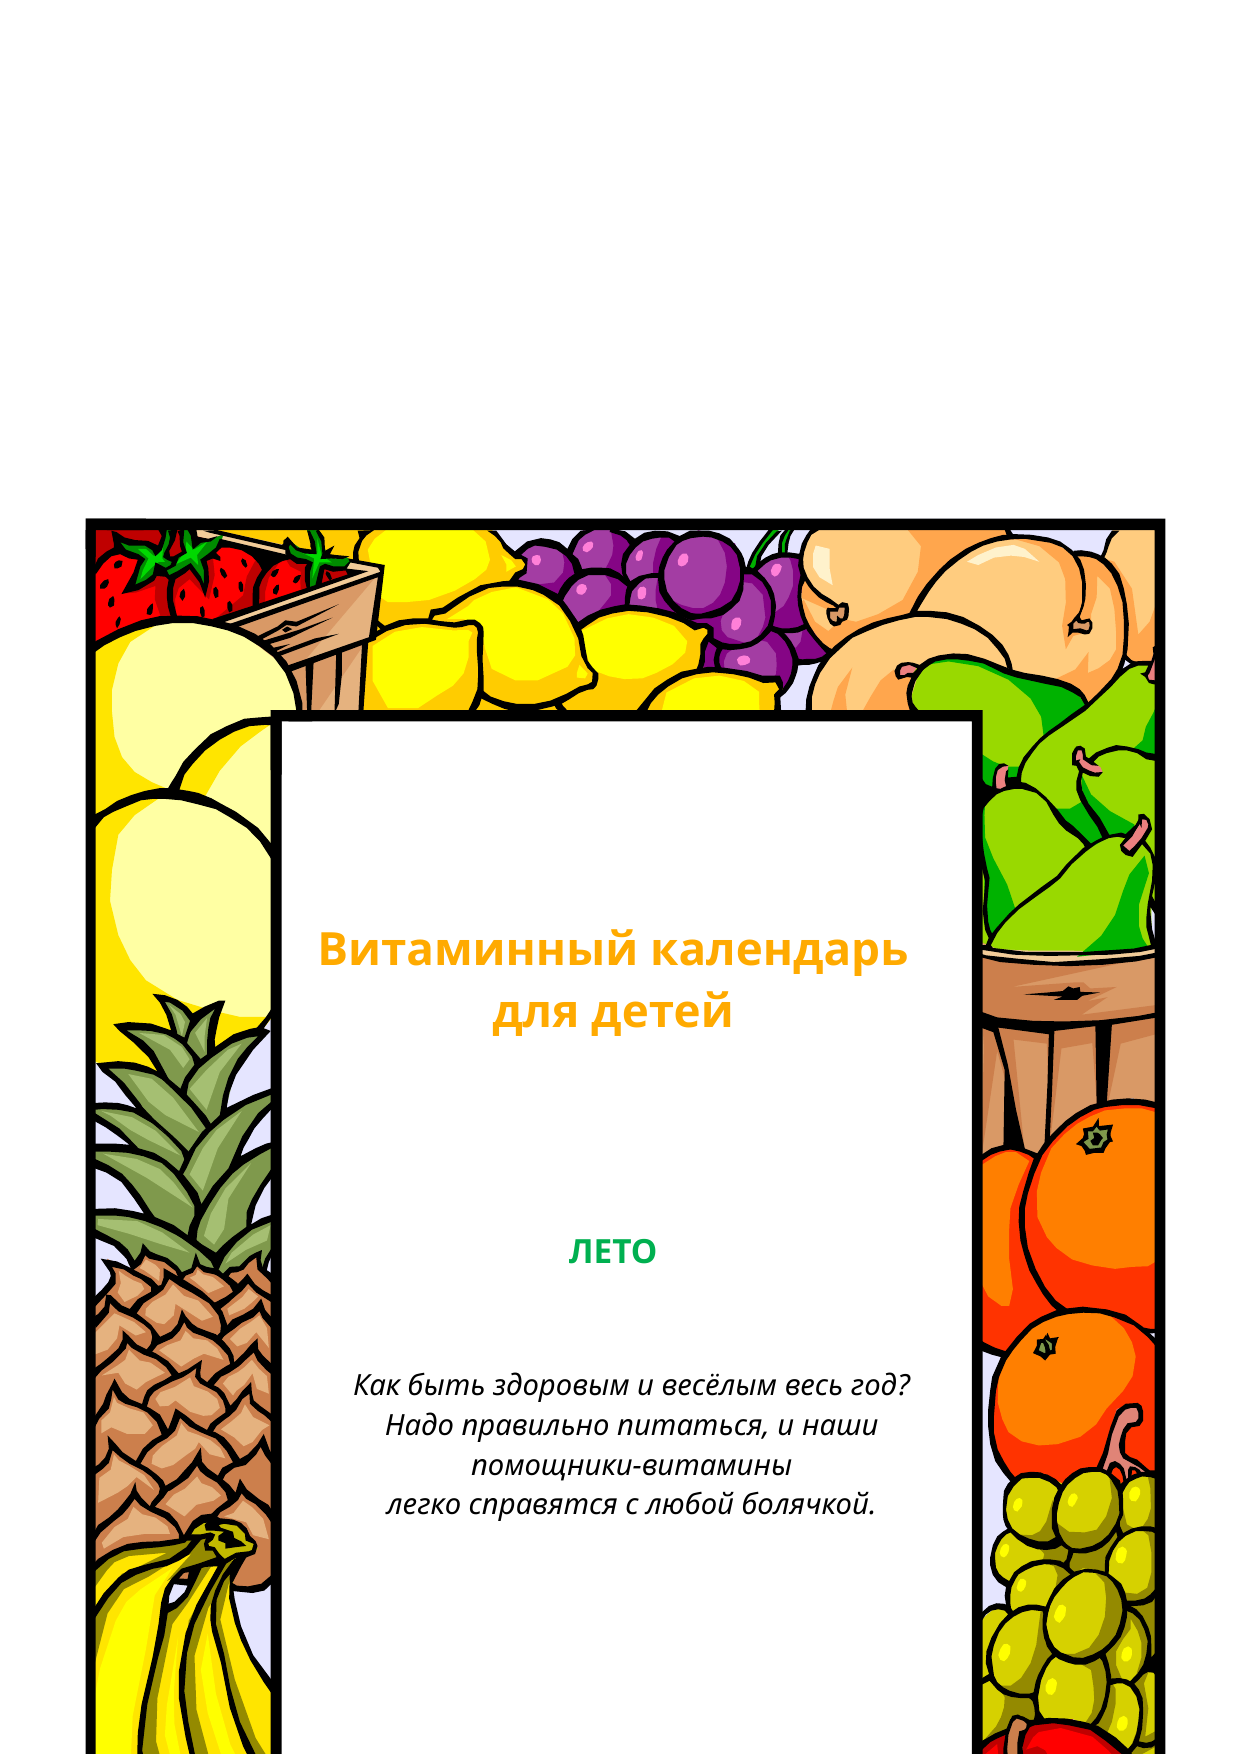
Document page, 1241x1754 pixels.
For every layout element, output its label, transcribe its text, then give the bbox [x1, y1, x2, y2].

text ЛЕТО [118, 1228, 1107, 1274]
text Надо правильно питаться, и наши [118, 1404, 1107, 1444]
text Витаминный календарь [118, 916, 1107, 979]
text легко справятся с любой болячкой. [118, 1484, 1107, 1523]
text Как быть здоровым и весёлым весь год? [118, 1364, 1107, 1404]
text для детей [118, 979, 1107, 1041]
text помощники-витамины [118, 1444, 1107, 1484]
